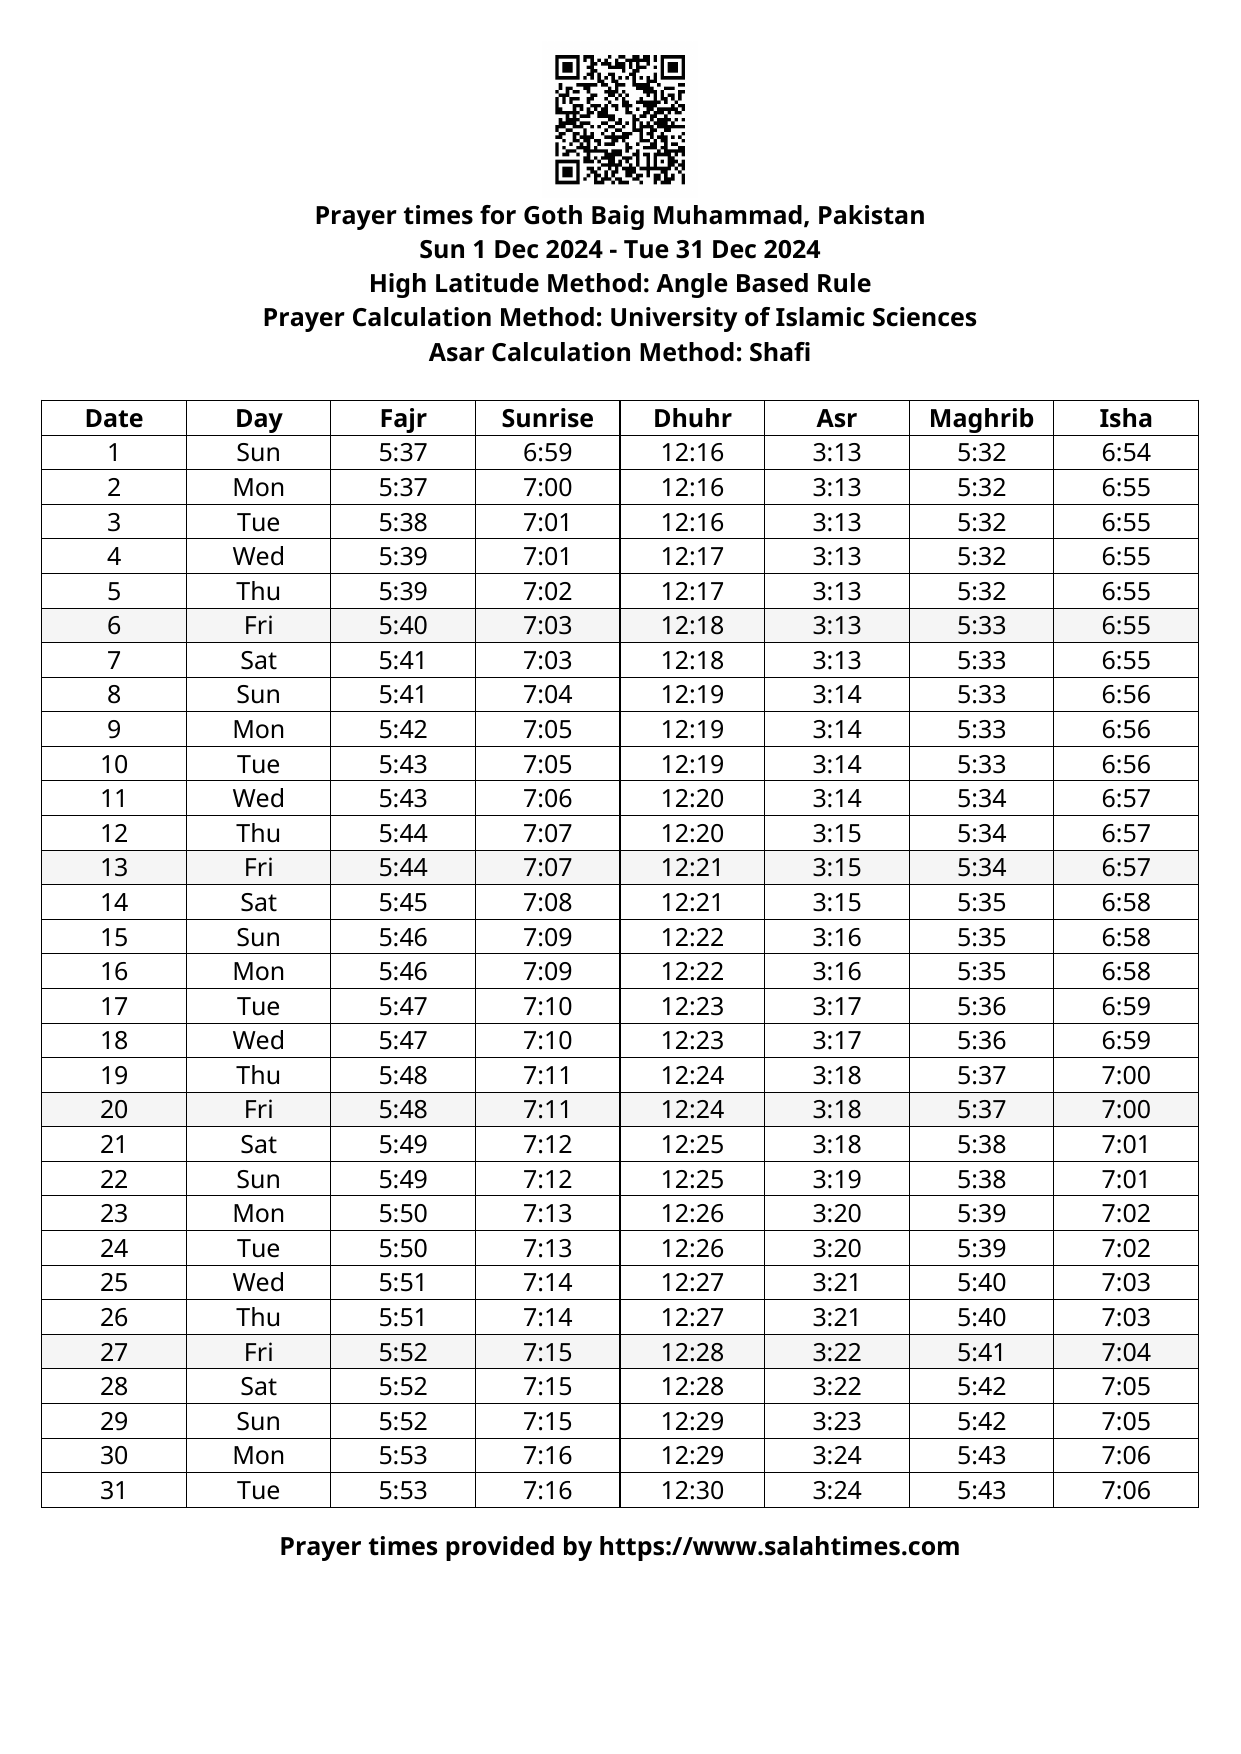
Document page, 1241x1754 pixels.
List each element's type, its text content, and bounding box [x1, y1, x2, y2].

table_cell 7:13 [476, 1231, 619, 1264]
table_cell 5:42 [910, 1404, 1053, 1437]
table_cell 7:00 [1054, 1058, 1198, 1092]
table_cell 12:18 [621, 643, 764, 677]
table_cell 12:23 [621, 1024, 764, 1057]
table_cell 6:58 [1054, 954, 1198, 988]
table_cell 23 [42, 1196, 186, 1230]
table_cell 7:05 [1054, 1369, 1198, 1403]
table_cell 6:58 [1054, 920, 1198, 953]
table_cell 29 [42, 1404, 186, 1437]
table_cell 31 [42, 1473, 186, 1507]
table_cell 7:03 [476, 609, 619, 642]
table_cell 6:55 [1054, 643, 1198, 677]
table_cell 5:39 [910, 1231, 1053, 1264]
table_cell 5:41 [331, 643, 475, 677]
table_cell 5:33 [910, 643, 1053, 677]
table_cell 6:55 [1054, 470, 1198, 504]
table_cell 5:50 [331, 1231, 475, 1264]
table_cell 26 [42, 1300, 186, 1334]
table_cell 4 [42, 539, 186, 573]
table_cell 7:02 [476, 574, 619, 607]
table_cell 5:47 [331, 1024, 475, 1057]
text Prayer times provided by https://www.salahtimes.com [42, 1528, 1198, 1563]
text Sun 1 Dec 2024 - Tue 31 Dec 2024 [42, 232, 1198, 266]
table_cell 12:24 [621, 1093, 764, 1126]
table_cell 11 [42, 781, 186, 815]
table_cell 3:14 [765, 678, 909, 711]
table_cell 30 [42, 1439, 186, 1472]
table_cell Sun [187, 436, 330, 469]
table_cell 5:44 [331, 816, 475, 849]
table_cell 3:15 [765, 816, 909, 849]
table_cell 3:20 [765, 1231, 909, 1264]
table_cell 5:46 [331, 920, 475, 953]
table_cell 5:35 [910, 920, 1053, 953]
table_cell 5:52 [331, 1335, 475, 1368]
table_cell 7:00 [476, 470, 619, 504]
table_cell 12:23 [621, 989, 764, 1022]
table_cell 2 [42, 470, 186, 504]
table_cell Thu [187, 1058, 330, 1092]
table_cell 12:29 [621, 1404, 764, 1437]
table_cell 25 [42, 1266, 186, 1299]
table_cell 7:03 [476, 643, 619, 677]
table_cell 3:24 [765, 1439, 909, 1472]
table_cell 5:52 [331, 1369, 475, 1403]
table_cell 5:53 [331, 1473, 475, 1507]
table_cell 3:22 [765, 1369, 909, 1403]
table_cell Tue [187, 1473, 330, 1507]
table_cell 3:24 [765, 1473, 909, 1507]
table_cell 12:19 [621, 712, 764, 746]
table_header Day [187, 401, 330, 434]
table_cell 7:12 [476, 1162, 619, 1195]
table_cell 7:04 [1054, 1335, 1198, 1368]
table_cell 3:18 [765, 1127, 909, 1161]
table_cell 5:46 [331, 954, 475, 988]
table_header Dhuhr [621, 401, 764, 434]
table_cell Sun [187, 1404, 330, 1437]
table_cell Tue [187, 989, 330, 1022]
table_header Isha [1054, 401, 1198, 434]
table_cell 5:41 [910, 1335, 1053, 1368]
table_cell 3:21 [765, 1266, 909, 1299]
table_cell 7:09 [476, 954, 619, 988]
table_cell 5:48 [331, 1093, 475, 1126]
table_cell 17 [42, 989, 186, 1022]
table_cell 28 [42, 1369, 186, 1403]
table_header Date [42, 401, 186, 434]
table_cell Thu [187, 816, 330, 849]
table_cell 27 [42, 1335, 186, 1368]
table_header Sunrise [476, 401, 619, 434]
table_cell 12:30 [621, 1473, 764, 1507]
table_cell 16 [42, 954, 186, 988]
table_cell Mon [187, 1196, 330, 1230]
table_cell 5 [42, 574, 186, 607]
table_cell Thu [187, 574, 330, 607]
picture [542, 41, 699, 198]
table_cell Wed [187, 1024, 330, 1057]
table_cell Wed [187, 539, 330, 573]
table_cell Tue [187, 1231, 330, 1264]
table_cell 12:28 [621, 1335, 764, 1368]
table_cell Tue [187, 505, 330, 538]
table_cell 5:38 [331, 505, 475, 538]
table_cell 3:17 [765, 1024, 909, 1057]
table_cell 7:07 [476, 816, 619, 849]
table_cell 5:37 [910, 1093, 1053, 1126]
table_cell 7:15 [476, 1404, 619, 1437]
table_cell 5:43 [331, 747, 475, 780]
table_cell 5:51 [331, 1300, 475, 1334]
table_cell 5:49 [331, 1162, 475, 1195]
table_cell 12:19 [621, 747, 764, 780]
table_cell 5:35 [910, 885, 1053, 919]
table_cell 12 [42, 816, 186, 849]
table_cell 7 [42, 643, 186, 677]
table_cell 22 [42, 1162, 186, 1195]
table_cell 5:38 [910, 1162, 1053, 1195]
table_cell 5:32 [910, 574, 1053, 607]
table_cell 5:37 [331, 436, 475, 469]
table_cell 5:37 [331, 470, 475, 504]
table_cell 3:22 [765, 1335, 909, 1368]
table_cell 7:14 [476, 1300, 619, 1334]
table_cell 15 [42, 920, 186, 953]
table_cell 12:29 [621, 1439, 764, 1472]
table_cell Sat [187, 643, 330, 677]
table_cell 7:05 [476, 712, 619, 746]
table_header Maghrib [910, 401, 1053, 434]
table_cell 7:08 [476, 885, 619, 919]
table_cell 7:15 [476, 1369, 619, 1403]
table_cell 7:15 [476, 1335, 619, 1368]
table_cell 3:13 [765, 436, 909, 469]
table_cell 5:52 [331, 1404, 475, 1437]
table_cell 3:13 [765, 574, 909, 607]
text High Latitude Method: Angle Based Rule [42, 266, 1198, 300]
table_cell 3:13 [765, 539, 909, 573]
table_cell 12:27 [621, 1266, 764, 1299]
table_cell 7:03 [1054, 1300, 1198, 1334]
table_cell 19 [42, 1058, 186, 1092]
table_cell 1 [42, 436, 186, 469]
table_cell 7:09 [476, 920, 619, 953]
table_cell 5:38 [910, 1127, 1053, 1161]
table_cell Sat [187, 1127, 330, 1161]
table_cell 5:39 [331, 574, 475, 607]
table_cell 3:21 [765, 1300, 909, 1334]
table_cell 5:40 [331, 609, 475, 642]
table_cell 12:26 [621, 1196, 764, 1230]
table_cell 3:15 [765, 851, 909, 884]
table_cell 6:56 [1054, 678, 1198, 711]
table_cell 5:42 [910, 1369, 1053, 1403]
table_cell 5:44 [331, 851, 475, 884]
table_cell 3:18 [765, 1093, 909, 1126]
table_cell 7:06 [1054, 1439, 1198, 1472]
table_cell 12:22 [621, 954, 764, 988]
table_cell 12:25 [621, 1162, 764, 1195]
table_cell 7:04 [476, 678, 619, 711]
table_cell 6 [42, 609, 186, 642]
table_cell 8 [42, 678, 186, 711]
table_cell 5:39 [331, 539, 475, 573]
table_cell 6:55 [1054, 505, 1198, 538]
table_cell 6:55 [1054, 539, 1198, 573]
table_cell 7:16 [476, 1473, 619, 1507]
table_cell 5:36 [910, 989, 1053, 1022]
table_cell 6:57 [1054, 781, 1198, 815]
table_cell 3:20 [765, 1196, 909, 1230]
table_cell Mon [187, 954, 330, 988]
table_cell 9 [42, 712, 186, 746]
table_cell 7:01 [476, 539, 619, 573]
table_cell 5:47 [331, 989, 475, 1022]
table_cell 3:16 [765, 920, 909, 953]
table_cell 5:32 [910, 505, 1053, 538]
table_cell 14 [42, 885, 186, 919]
table_cell 3:19 [765, 1162, 909, 1195]
table_cell Mon [187, 712, 330, 746]
table_cell 7:06 [476, 781, 619, 815]
table_cell 3:13 [765, 643, 909, 677]
table_cell Tue [187, 747, 330, 780]
table_cell 5:33 [910, 712, 1053, 746]
table_cell 7:11 [476, 1093, 619, 1126]
table_cell Wed [187, 1266, 330, 1299]
table_cell 6:57 [1054, 816, 1198, 849]
table_cell 5:48 [331, 1058, 475, 1092]
table_cell Thu [187, 1300, 330, 1334]
table_cell 7:07 [476, 851, 619, 884]
table_cell 6:57 [1054, 851, 1198, 884]
table_cell 12:16 [621, 436, 764, 469]
table_cell Sat [187, 1369, 330, 1403]
table_header Fajr [331, 401, 475, 434]
table_cell Wed [187, 781, 330, 815]
table_cell 7:05 [1054, 1404, 1198, 1437]
table_cell 7:03 [1054, 1266, 1198, 1299]
table_cell 12:20 [621, 781, 764, 815]
table_header Asr [765, 401, 909, 434]
table_cell 3:14 [765, 781, 909, 815]
table_cell 12:17 [621, 539, 764, 573]
table_cell 7:01 [476, 505, 619, 538]
table_cell 3:14 [765, 712, 909, 746]
table_cell 5:43 [910, 1473, 1053, 1507]
table_cell Fri [187, 1093, 330, 1126]
table_cell Sun [187, 678, 330, 711]
table_cell 5:40 [910, 1300, 1053, 1334]
table_cell 6:59 [1054, 1024, 1198, 1057]
table_cell Fri [187, 1335, 330, 1368]
table_cell 12:27 [621, 1300, 764, 1334]
table_cell 3:14 [765, 747, 909, 780]
table_cell 12:20 [621, 816, 764, 849]
table_cell 5:53 [331, 1439, 475, 1472]
table_cell Mon [187, 470, 330, 504]
table_cell 5:36 [910, 1024, 1053, 1057]
table_cell 5:49 [331, 1127, 475, 1161]
table_cell Fri [187, 609, 330, 642]
table_cell 3:13 [765, 505, 909, 538]
table_cell 5:43 [331, 781, 475, 815]
table_cell 3:17 [765, 989, 909, 1022]
table_cell 7:06 [1054, 1473, 1198, 1507]
table_cell 5:42 [331, 712, 475, 746]
table_cell 12:16 [621, 505, 764, 538]
table_cell 6:58 [1054, 885, 1198, 919]
table_cell 5:37 [910, 1058, 1053, 1092]
table_cell 6:59 [1054, 989, 1198, 1022]
table_cell 7:14 [476, 1266, 619, 1299]
table_cell 7:10 [476, 1024, 619, 1057]
table_cell 3 [42, 505, 186, 538]
table_cell 12:24 [621, 1058, 764, 1092]
table_cell 20 [42, 1093, 186, 1126]
table_cell 13 [42, 851, 186, 884]
table_cell 5:34 [910, 781, 1053, 815]
table_cell 12:26 [621, 1231, 764, 1264]
table_cell 5:33 [910, 609, 1053, 642]
table_cell 7:11 [476, 1058, 619, 1092]
table_cell 6:54 [1054, 436, 1198, 469]
table_cell 5:41 [331, 678, 475, 711]
table_cell 7:01 [1054, 1162, 1198, 1195]
table_cell 3:13 [765, 470, 909, 504]
table_cell 5:40 [910, 1266, 1053, 1299]
table_cell 7:02 [1054, 1231, 1198, 1264]
table_cell 5:32 [910, 436, 1053, 469]
table_cell 6:56 [1054, 747, 1198, 780]
table_cell 5:45 [331, 885, 475, 919]
table_cell 10 [42, 747, 186, 780]
table_cell 3:23 [765, 1404, 909, 1437]
table_cell 12:25 [621, 1127, 764, 1161]
text Prayer times for Goth Baig Muhammad, Pakistan [42, 198, 1198, 232]
table_cell 12:16 [621, 470, 764, 504]
table_cell 12:19 [621, 678, 764, 711]
table_cell 7:05 [476, 747, 619, 780]
table_cell Mon [187, 1439, 330, 1472]
table_cell 5:33 [910, 678, 1053, 711]
table_cell 6:55 [1054, 574, 1198, 607]
table_cell 7:00 [1054, 1093, 1198, 1126]
table_cell 5:50 [331, 1196, 475, 1230]
table_cell Sun [187, 920, 330, 953]
table_cell 5:34 [910, 816, 1053, 849]
table_cell 7:01 [1054, 1127, 1198, 1161]
table_cell 24 [42, 1231, 186, 1264]
table_cell 12:18 [621, 609, 764, 642]
table_cell 3:18 [765, 1058, 909, 1092]
table_cell 7:13 [476, 1196, 619, 1230]
table_cell 6:55 [1054, 609, 1198, 642]
table_cell 5:33 [910, 747, 1053, 780]
table_cell 5:32 [910, 470, 1053, 504]
table_cell Fri [187, 851, 330, 884]
text Asar Calculation Method: Shafi [42, 334, 1198, 368]
table_cell 6:56 [1054, 712, 1198, 746]
table_cell 6:59 [476, 436, 619, 469]
table_cell 5:34 [910, 851, 1053, 884]
table_cell 18 [42, 1024, 186, 1057]
table_cell 5:35 [910, 954, 1053, 988]
table_cell 7:16 [476, 1439, 619, 1472]
table_cell 5:39 [910, 1196, 1053, 1230]
table_cell 7:02 [1054, 1196, 1198, 1230]
table_cell 5:43 [910, 1439, 1053, 1472]
table_cell 12:21 [621, 885, 764, 919]
table_cell 5:32 [910, 539, 1053, 573]
table_cell 5:51 [331, 1266, 475, 1299]
table_cell 3:16 [765, 954, 909, 988]
text Prayer Calculation Method: University of Islamic Sciences [42, 300, 1198, 334]
table_cell 21 [42, 1127, 186, 1161]
table_cell 12:28 [621, 1369, 764, 1403]
table_cell 3:15 [765, 885, 909, 919]
table_cell 3:13 [765, 609, 909, 642]
table_cell 7:12 [476, 1127, 619, 1161]
table_cell Sun [187, 1162, 330, 1195]
table_cell Sat [187, 885, 330, 919]
table_cell 12:22 [621, 920, 764, 953]
table_cell 12:17 [621, 574, 764, 607]
table_cell 7:10 [476, 989, 619, 1022]
table_cell 12:21 [621, 851, 764, 884]
